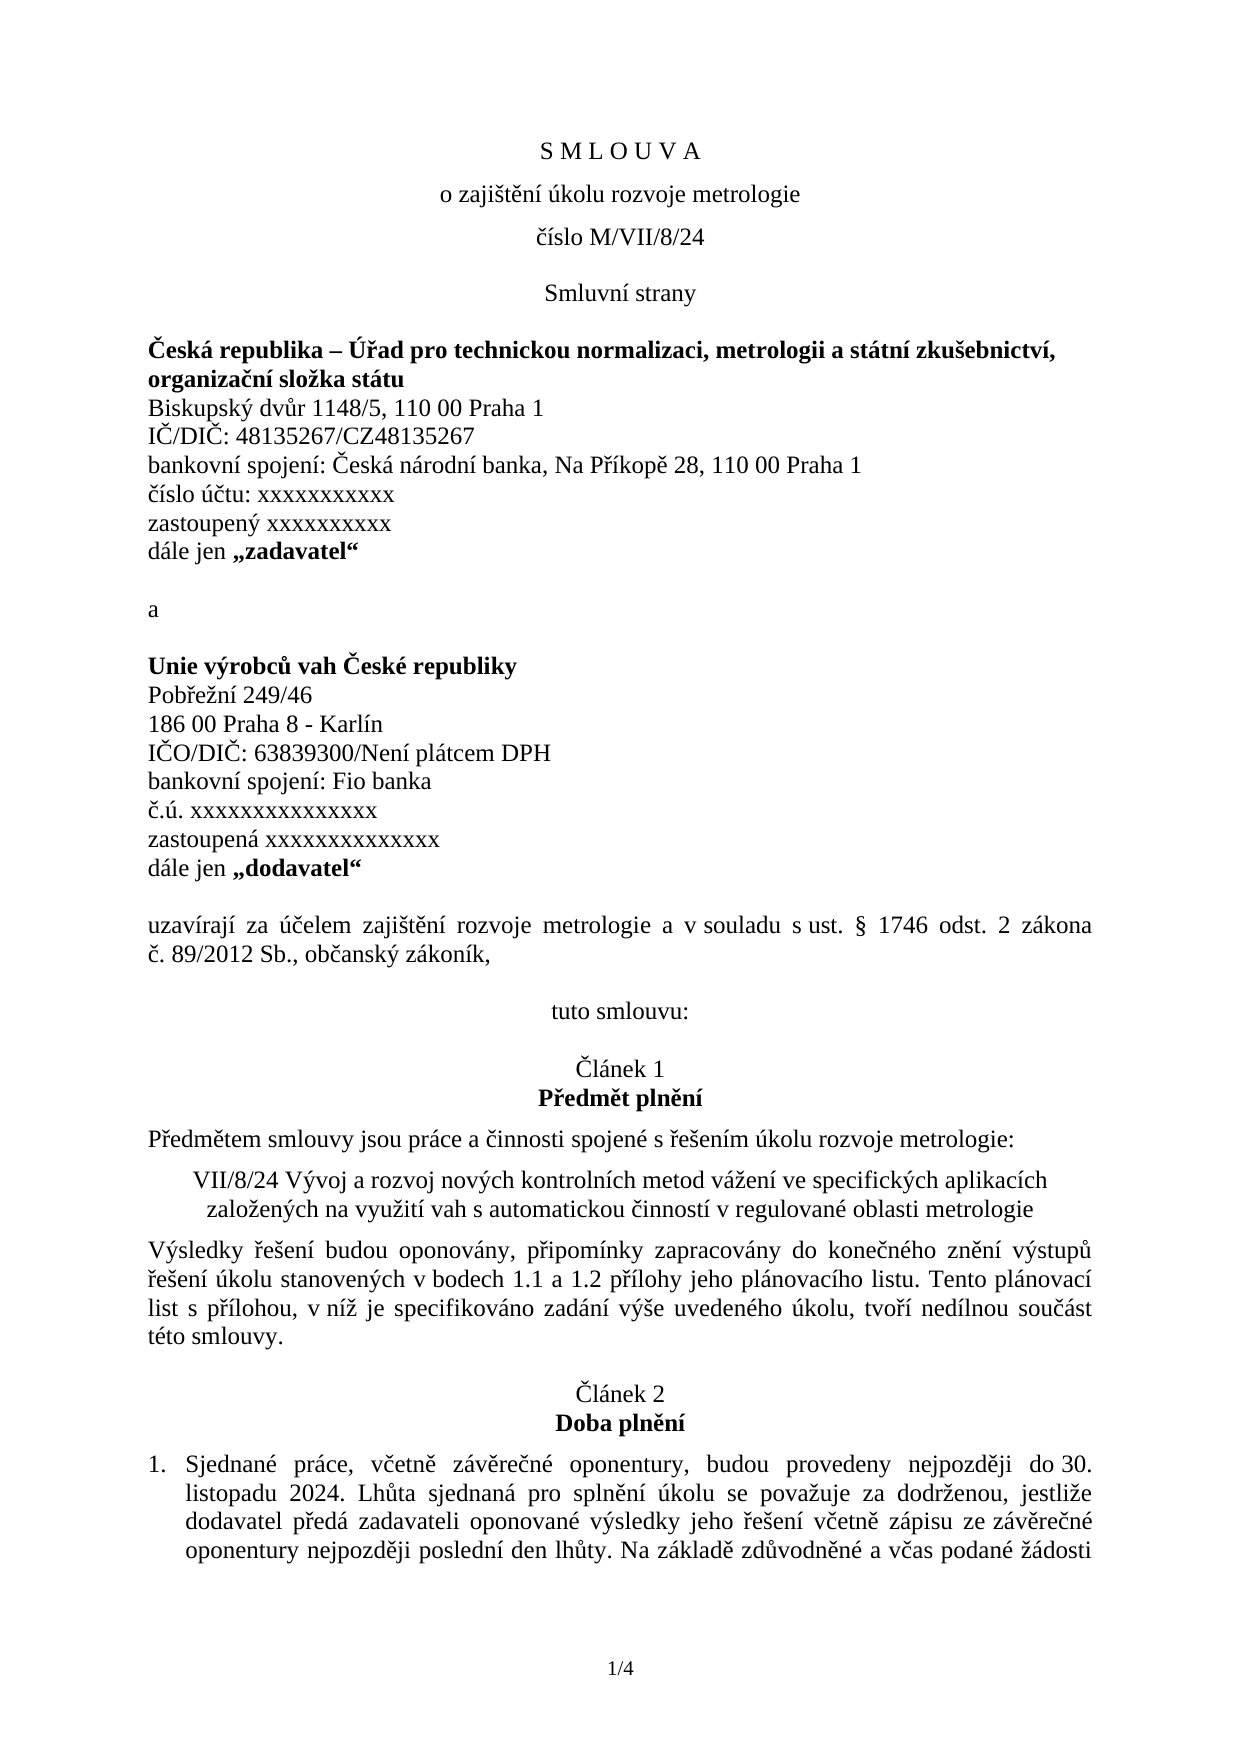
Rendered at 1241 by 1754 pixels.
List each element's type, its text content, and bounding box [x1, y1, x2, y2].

text uzavírají za účelem zajištění rozvoje metrologie a v souladu s ust. § 1746 odst. 2 zákona č. 89/2012 Sb., občanský zákoník, [148, 910, 1092, 968]
text Biskupský dvůr 1148/5, 110 00 Praha 1 [148, 393, 1092, 421]
text dále jen „zadavatel“ [148, 536, 1092, 565]
text Článek 2 [148, 1379, 1092, 1408]
text zastoupená xxxxxxxxxxxxxx [148, 824, 1092, 853]
text 186 00 Praha 8 - Karlín [148, 709, 1092, 738]
text Pobřežní 249/46 [148, 680, 1092, 709]
text VII/8/24 Vývoj a rozvoj nových kontrolních metod vážení ve specifických aplikacích založených na využití vah s automatickou činností v regulované oblasti metrologie [148, 1165, 1092, 1223]
text Unie výrobců vah České republiky [148, 651, 1092, 680]
text IČ/DIČ: 48135267/CZ48135267 [148, 421, 1092, 450]
text Výsledky řešení budou oponovány, připomínky zapracovány do konečného znění výstupů řešení úkolu stanovených v bodech 1.2 přílohy jeho plánovacího listu. Tento plánovací list s přílohou, v níž je specifikováno zadání výše uvedeného úkolu, tvoří nedílnou součást této smlouvy. [148, 1235, 1092, 1350]
text Článek 1 [148, 1054, 1092, 1083]
text číslo M/VII/8/24 [148, 222, 1092, 251]
text Doba plnění [148, 1408, 1092, 1436]
text o zajištění úkolu rozvoje metrologie [148, 179, 1092, 208]
text zastoupený xxxxxxxxxx [148, 508, 1092, 536]
text Předmětem smlouvy jsou práce a činnosti spojené s řešením úkolu rozvoje metrologie: [148, 1124, 1104, 1153]
text Česká republika – Úřad pro technickou normalizaci, metrologii a státní zkušebnictví, organizační složka státu [148, 335, 1092, 393]
text Předmět plnění [148, 1083, 1092, 1111]
text dále jen „dodavatel“ [148, 853, 1092, 881]
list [148, 1449, 1092, 1564]
text bankovní spojení: Fio banka [148, 766, 1092, 795]
text IČO/DIČ: 63839300/Není plátcem DPH [148, 738, 1092, 766]
text č.ú. xxxxxxxxxxxxxxx [148, 795, 1092, 824]
text S M L O U V A [148, 136, 1092, 164]
text Smluvní strany [148, 278, 1092, 306]
text tuto smlouvu: [148, 996, 1092, 1025]
text a [148, 594, 1092, 623]
text číslo účtu: xxxxxxxxxxx [148, 479, 1092, 508]
text bankovní spojení: Česká národní banka, Na Příkopě 28, 110 00 Praha 1 [148, 450, 1092, 479]
